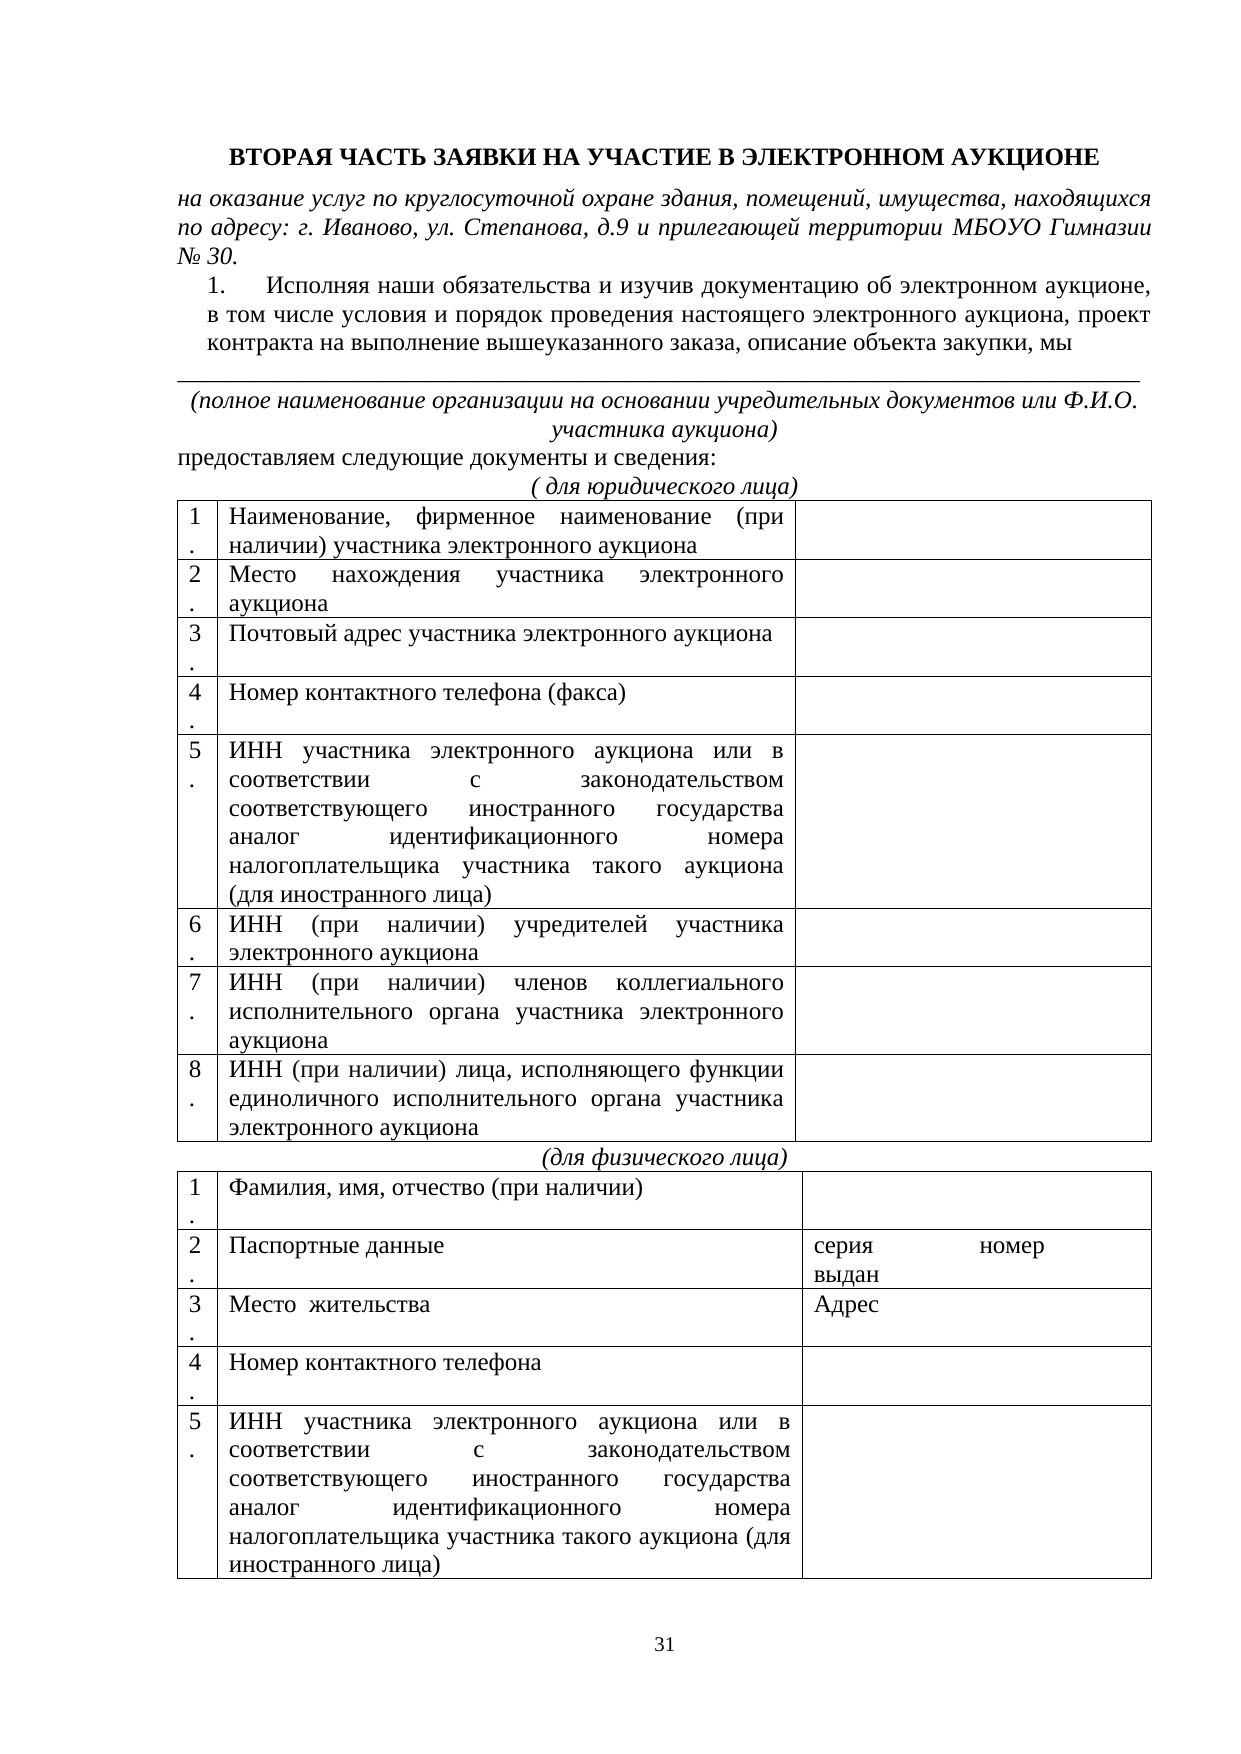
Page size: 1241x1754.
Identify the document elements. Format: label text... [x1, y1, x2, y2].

table_cell ИНН (при наличии) учредителей участника электронного аукциона [218, 909, 795, 966]
table_cell [803, 1347, 1151, 1405]
table_header 1. [178, 1172, 217, 1229]
table_cell Почтовый адрес участника электронного аукциона [218, 618, 795, 676]
table_header Наименование, фирменное наименование (при наличии) участника электронного аукциона [218, 501, 795, 558]
table_cell 2. [178, 1230, 217, 1288]
table_cell Место жительства [218, 1289, 802, 1346]
table_cell ИНН (при наличии) членов коллегиального исполнительного органа участника электронного аукциона [218, 967, 795, 1053]
table_cell Паспортные данные [218, 1230, 802, 1288]
table_cell 5. [178, 735, 217, 908]
table_header [803, 1172, 1151, 1229]
table_cell [796, 1055, 1151, 1141]
table_cell [796, 735, 1151, 908]
table_cell ИНН участника электронного аукциона или в соответствии с законодательством соответствующего иностранного государства аналог идентификационного номера налогоплательщика участника такого аукциона (для иностранного лица) [218, 1406, 802, 1578]
table_cell 4. [178, 1347, 217, 1405]
table_cell 3. [178, 1289, 217, 1346]
table_cell [796, 909, 1151, 966]
table_cell Номер контактного телефона [218, 1347, 802, 1405]
text ВТОРАЯ ЧАСТЬ ЗАЯВКИ НА УЧАСТИЕ В ЭЛЕКТРОННОМ АУКЦИОНЕ [177, 142, 1152, 171]
table_cell [796, 618, 1151, 676]
table_header Фамилия, имя, отчество (при наличии) [218, 1172, 802, 1229]
table_cell Номер контактного телефона (факса) [218, 677, 795, 734]
text _____________________________________________________________________________ [177, 356, 1152, 385]
table_cell ИНН (при наличии) лица, исполняющего функции единоличного исполнительного органа участника электронного аукциона [218, 1055, 795, 1141]
table_cell [803, 1406, 1151, 1578]
table_cell 6. [178, 909, 217, 966]
text на оказание услуг по круглосуточной охране здания, помещений, имущества, находящихся по адресу: г. Иваново, ул. Степанова, д.9 и прилегающей территории МБОУО Гимназии № 30. [177, 183, 1152, 270]
table_header [796, 501, 1151, 558]
table_cell Место нахождения участника электронного аукциона [218, 560, 795, 617]
table_cell 4. [178, 677, 217, 734]
table_cell [796, 677, 1151, 734]
table_cell [796, 967, 1151, 1053]
text предоставляем следующие документы и сведения: [177, 442, 1152, 471]
list Исполняя наши обязательства и изучив документацию об электронном аукционе, в том числе условия и порядок проведения настоящего электронного аукциона, проект контракта на выполнение вышеуказанного заказа, описание объекта закупки, мы [207, 270, 1152, 356]
table_cell 7. [178, 967, 217, 1053]
table_cell серия номер выдан [803, 1230, 1151, 1288]
table_cell 5. [178, 1406, 217, 1578]
table_header 1. [178, 501, 217, 558]
table_cell 2. [178, 560, 217, 617]
text (для физического лица) [177, 1142, 1152, 1171]
table_cell ИНН участника электронного аукциона или в соответствии с законодательством соответствующего иностранного государства аналог идентификационного номера налогоплательщика участника такого аукциона (для иностранного лица) [218, 735, 795, 908]
text ( для юридического лица) [177, 471, 1152, 500]
table_cell [796, 560, 1151, 617]
table_cell 3. [178, 618, 217, 676]
text (полное наименование организации на основании учредительных документов или Ф.И.О. участника аукциона) [177, 385, 1152, 442]
table_cell 8. [178, 1055, 217, 1141]
table_cell Адрес [803, 1289, 1151, 1346]
